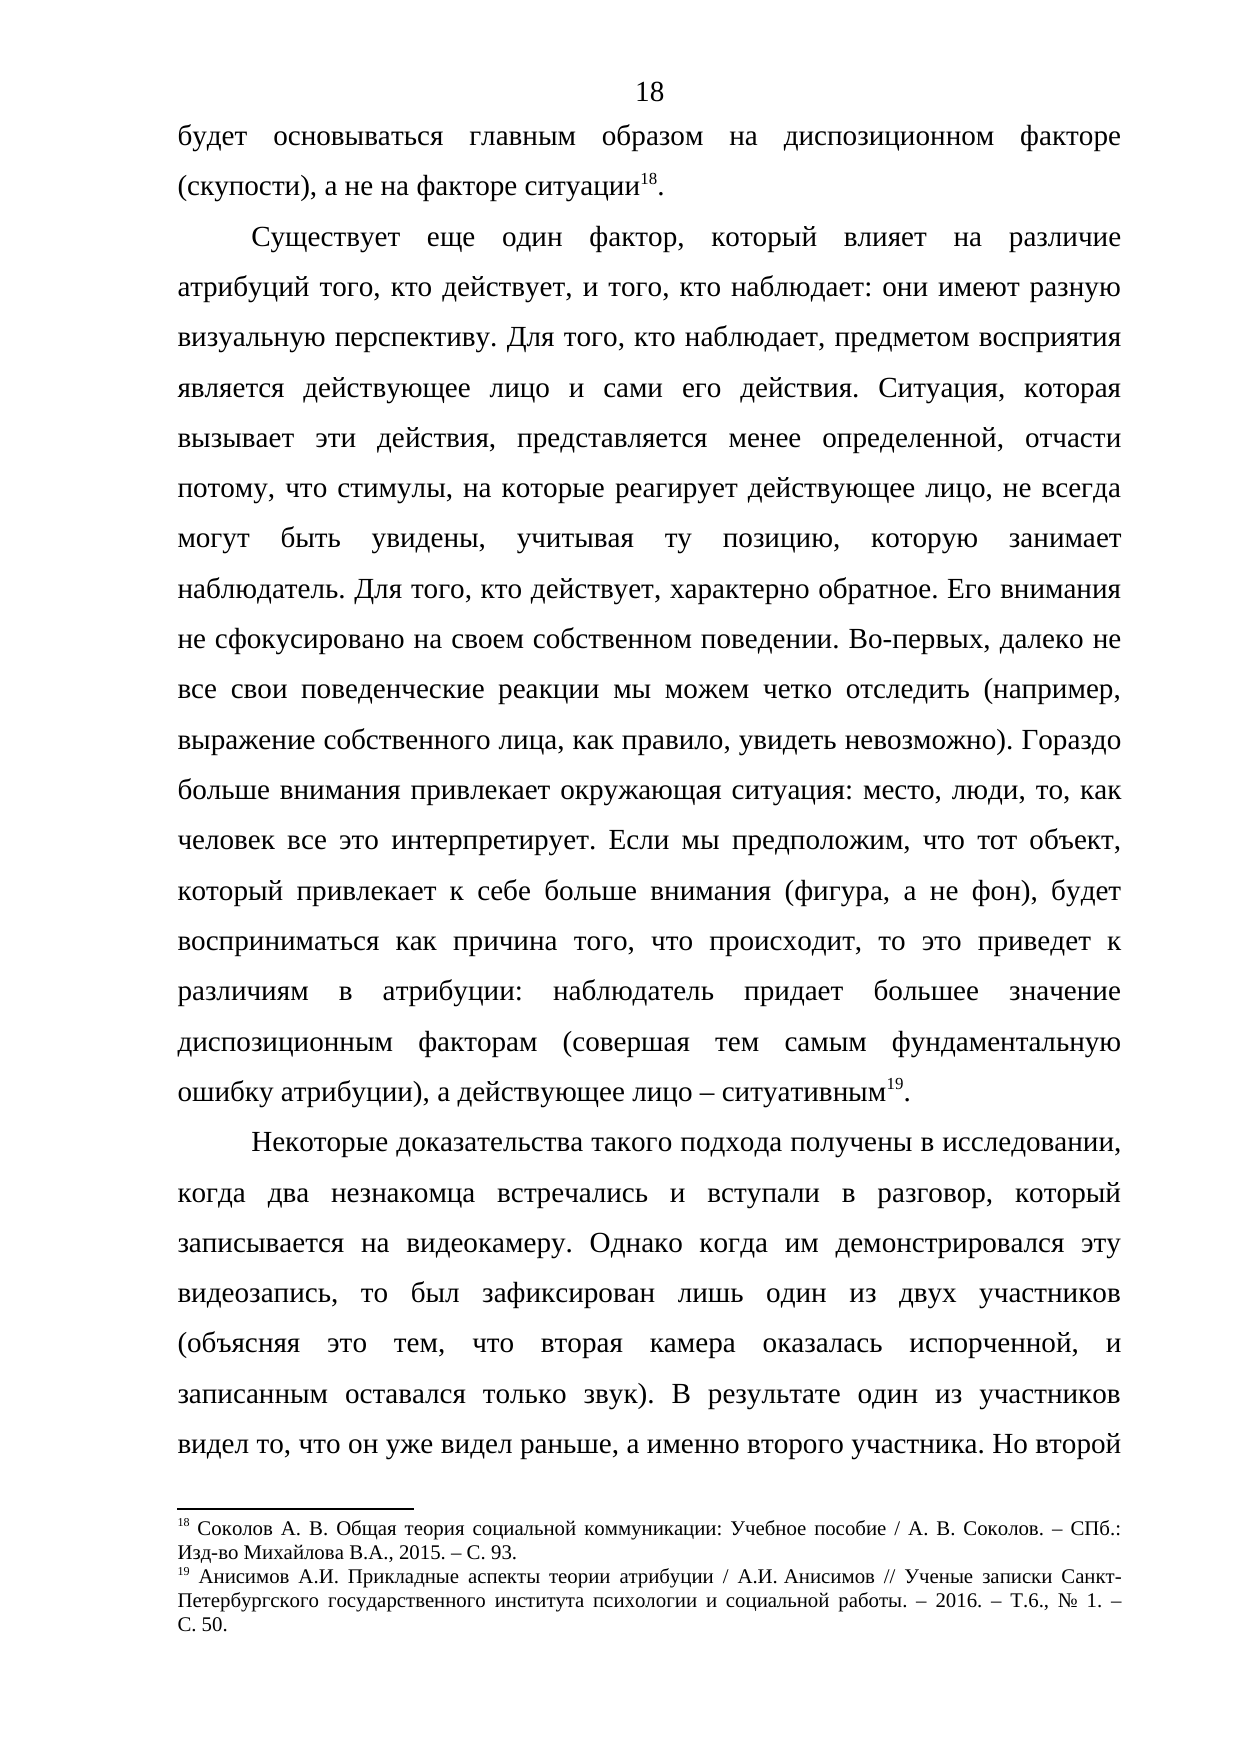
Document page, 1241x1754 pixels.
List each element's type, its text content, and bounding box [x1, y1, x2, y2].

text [177, 118, 1122, 202]
text Существует еще один фактор, который влияет на различие атрибуций того, кто действует, и того, кто наблюдает: они имеют разную визуальную перспективу. Для того, кто наблюдает, предметом восприятия является действующее лицо и сами его действия. Ситуация, которая вызывает эти действия, представляется менее определенной, отчасти потому, что стимулы, на которые реагирует действующее лицо, не всегда могут быть увидены, учитывая ту позицию, которую занимает наблюдатель. Для того, кто действует, характерно обратное. Его внимания не сфокусировано на своем собственном поведении. Во-первых, далеко не все свои поведенческие реакции мы можем четко отследить (например, выражение собственного лица, как правило, увидеть невозможно). Гораздо больше внимания привлекает окружающая ситуация: место, люди, то, как человек все это интерпретирует. Если мы предположим, что тот объект, который привлекает к себе больше внимания (фигура, а не фон), будет восприниматься как причина того, что происходит, то это приведет к различиям в атрибуции: наблюдатель придает большее значение диспозиционным факторам (совершая тем самым фундаментальную ошибку атрибуции), а действующее лицо – ситуативным. [177, 219, 1122, 1108]
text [177, 1124, 1122, 1460]
